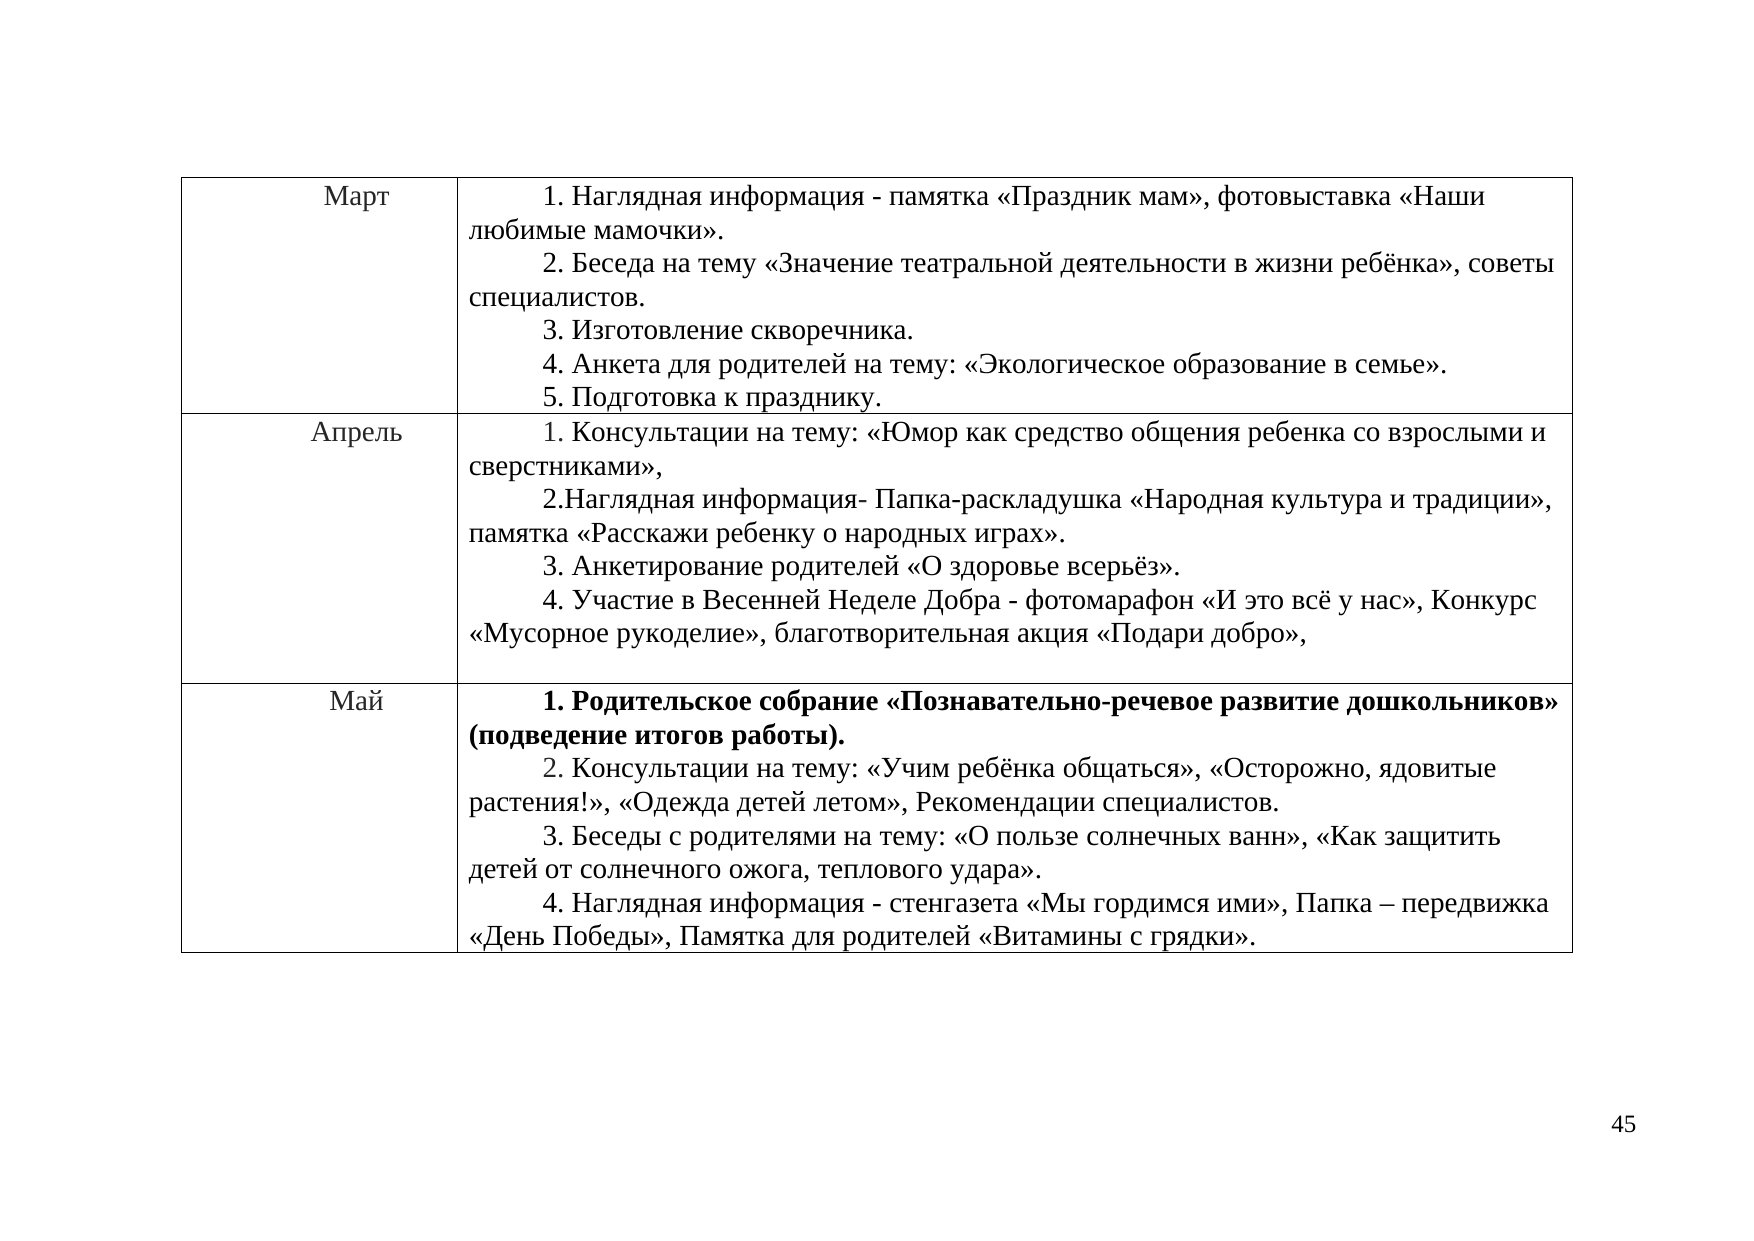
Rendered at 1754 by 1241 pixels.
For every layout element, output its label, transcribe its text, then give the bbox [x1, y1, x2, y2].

table_cell 1. Наглядная информация - памятка «Праздник мам», фотовыставка «Наши любимые мамочки». 2. Беседа на тему «Значение театральной деятельности в жизни ребёнка», советы специалистов. 3. Изготовление скворечника. 4. Анкета для родителей на тему: «Экологическое образование в семье». 5. Подготовка к празднику. [458, 178, 1572, 413]
table_cell 1. Родительское собрание «Познавательно-речевое развитие дошкольников» (подведение итогов работы). 2. Консультации на тему: «Учим ребёнка общаться», «Осторожно, ядовитые растения!», «Одежда детей летом», Рекомендации специалистов. 3. Беседы с родителями на тему: «О пользе солнечных ванн», «Как защитить детей от солнечного ожога, теплового удара». 4. Наглядная информация - стенгазета «Мы гордимся ими», Папка – передвижка «День Победы», Памятка для родителей «Витамины с грядки». [458, 684, 1572, 952]
table_cell Апрель [182, 414, 457, 682]
table_cell Март [182, 178, 457, 413]
table_cell 1. Консультации на тему: «Юмор как средство общения ребенка со взрослыми и сверстниками», 2.Наглядная информация- Папка-раскладушка «Народная культура и традиции», памятка «Расскажи ребенку о народных играх». 3. Анкетирование родителей «О здоровье всерьёз». 4. Участие в Весенней Неделе Добра - фотомарафон «И это всё у нас», Конкурс «Мусорное рукоделие», благотворительная акция «Подари добро», [458, 414, 1572, 682]
table_cell Май [182, 684, 457, 952]
